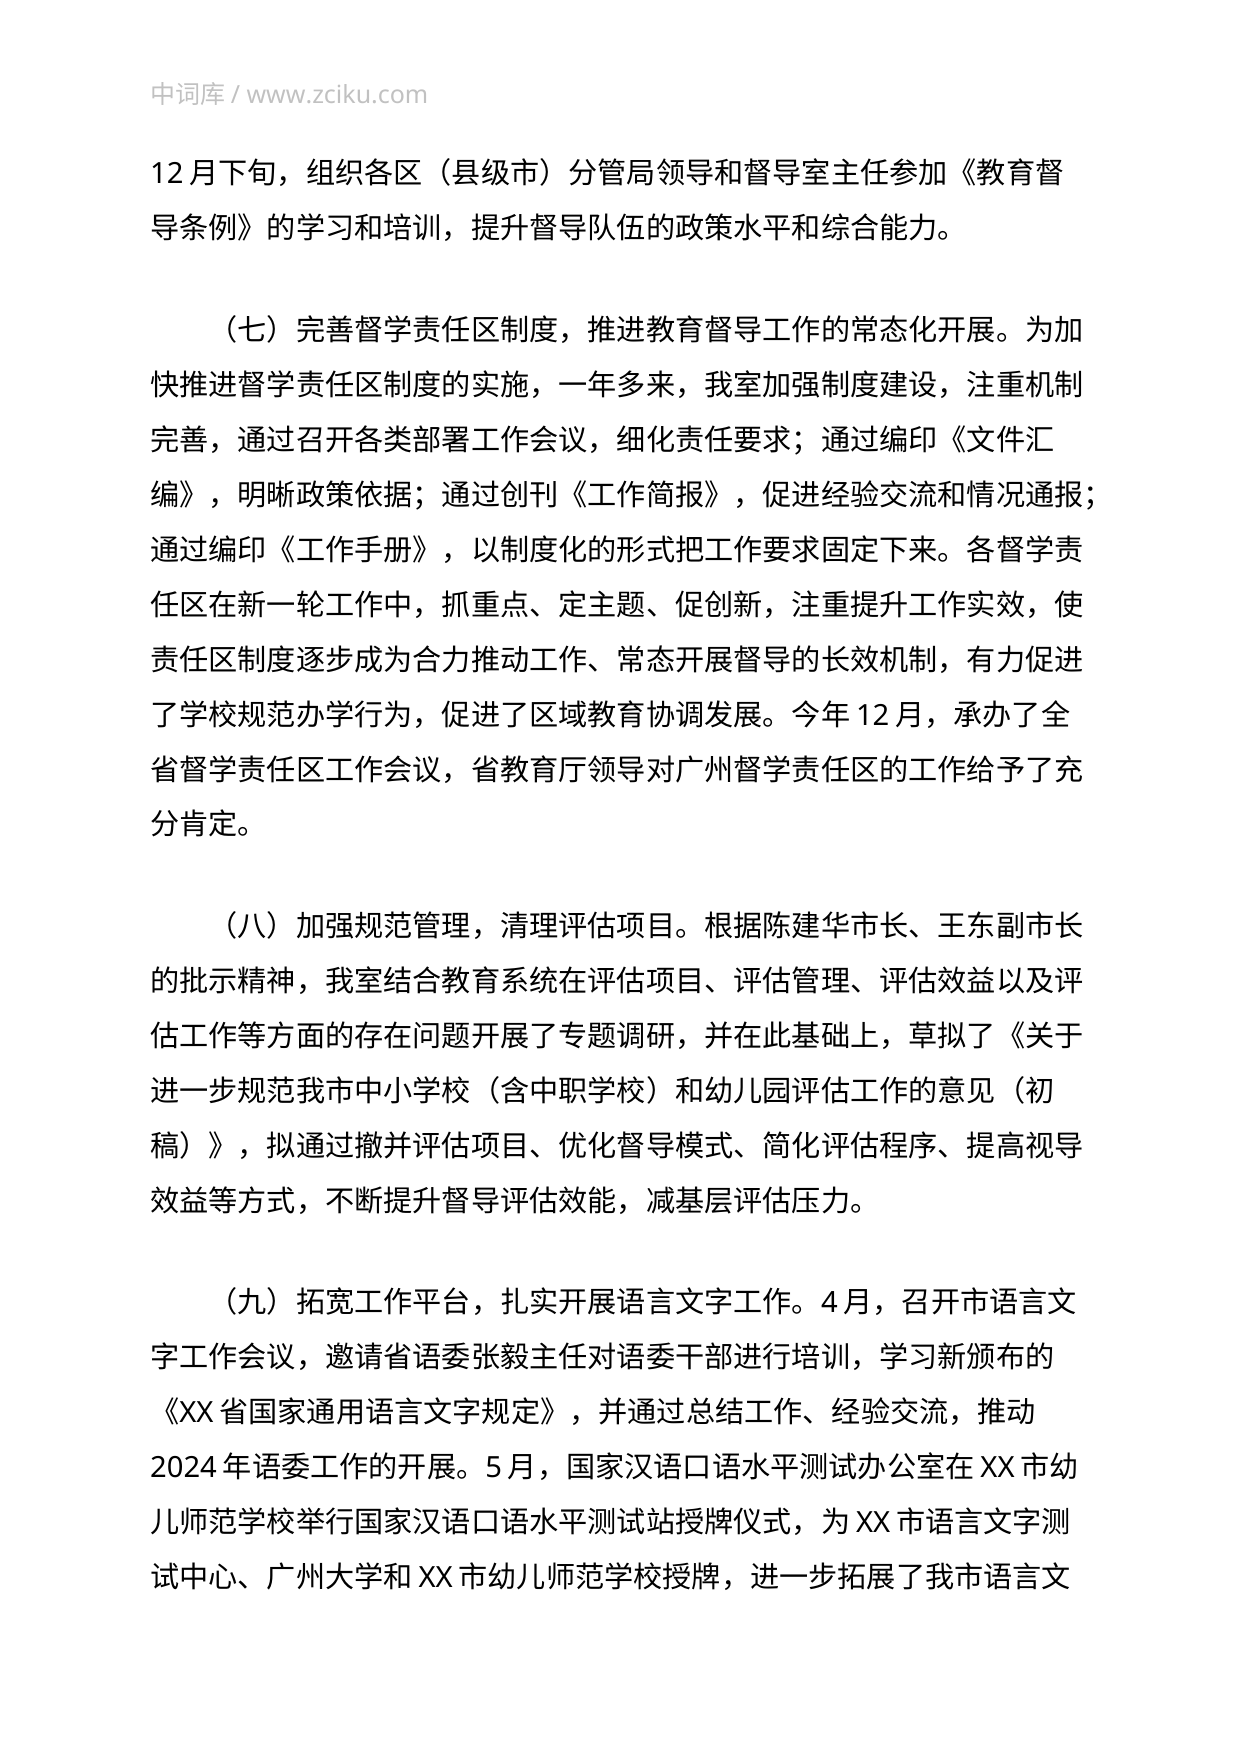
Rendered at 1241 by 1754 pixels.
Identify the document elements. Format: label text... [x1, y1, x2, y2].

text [150, 150, 1090, 247]
text （八）加强规范管理，清理评估项目。根据陈建华市长、王东副市长的批示精神，我室结合教育系统在评估项目、评估管理、评估效益以及评估工作等方面的存在问题开展了专题调研，并在此基础上，草拟了《关于进一步规范我市中小学校（含中职学校）和幼儿园评估工作的意见（初稿）》，拟通过撤并评估项目、优化督导模式、简化评估程序、提高视导效益等方式，不断提升督导评估效能，减基层评估压力。 [150, 903, 1090, 1219]
text （七）完善督学责任区制度，推进教育督导工作的常态化开展。为加快推进督学责任区制度的实施，一年多来，我室加强制度建设，注重机制完善，通过召开各类部署工作会议，细化责任要求；通过编印《文件汇编》，明晰政策依据；通过创刊《工作简报》，促进经验交流和情况通报；通过编印《工作手册》，以制度化的形式把工作要求固定下来。各督学责任区在新一轮工作中，抓重点、定主题、促创新，注重提升工作实效，使责任区制度逐步成为合力推动工作、常态开展督导的长效机制，有力促进了学校规范办学行为，促进了区域教育协调发展。今年12月，承办了全省督学责任区工作会议，省教育厅领导对广州督学责任区的工作给予了充分肯定。 [150, 307, 1090, 843]
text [150, 1279, 1090, 1596]
